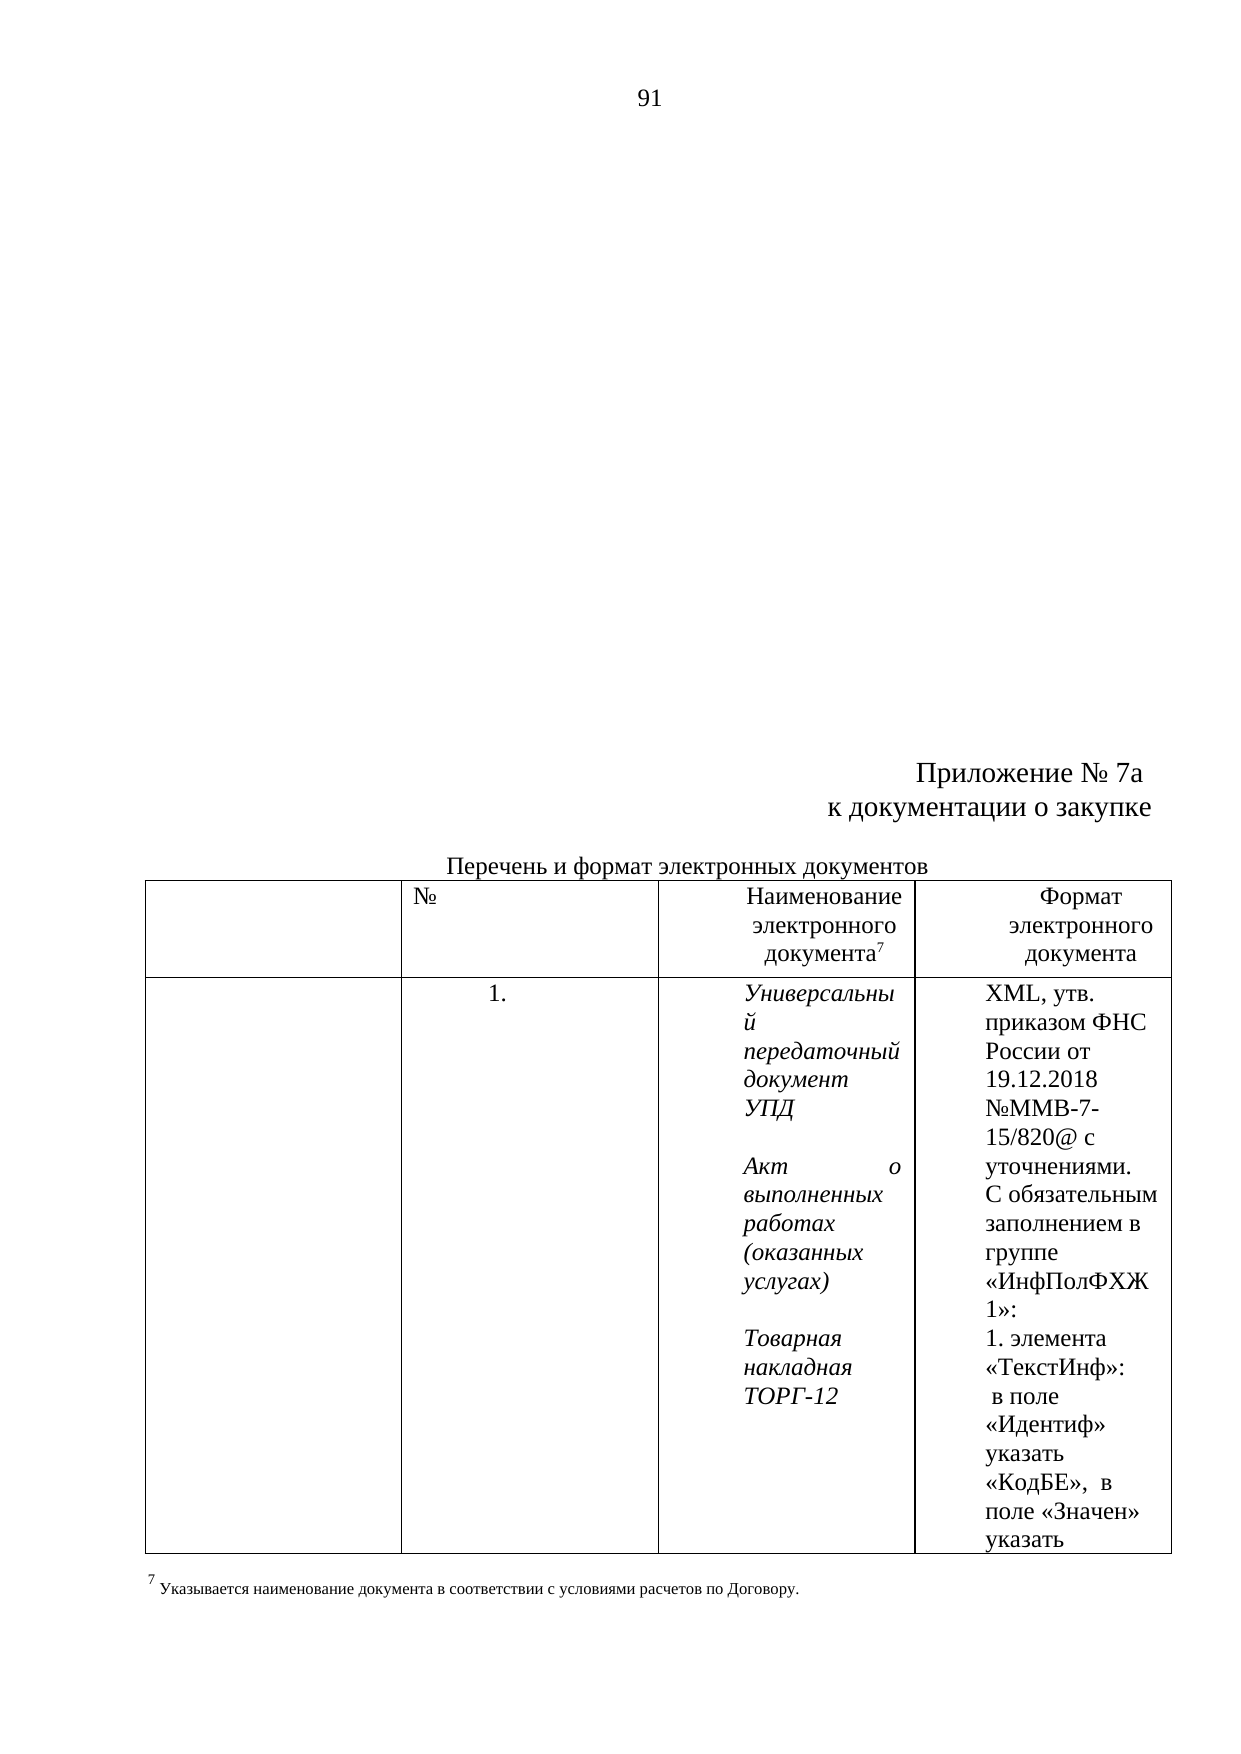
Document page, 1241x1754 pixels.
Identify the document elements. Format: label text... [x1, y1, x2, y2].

text Приложение № 7а [620, 755, 1152, 789]
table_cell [659, 978, 914, 1553]
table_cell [916, 978, 1171, 1553]
text Перечень и формат электронных документов [223, 851, 1152, 880]
table_cell [146, 978, 401, 1553]
text к документации о закупке [620, 789, 1152, 822]
table_header Формат электронного документа [916, 881, 1171, 977]
table_header Наименование электронного документа [659, 881, 914, 977]
table_header [146, 881, 401, 977]
table_header № [402, 881, 658, 977]
table_cell 1. [402, 978, 658, 1553]
